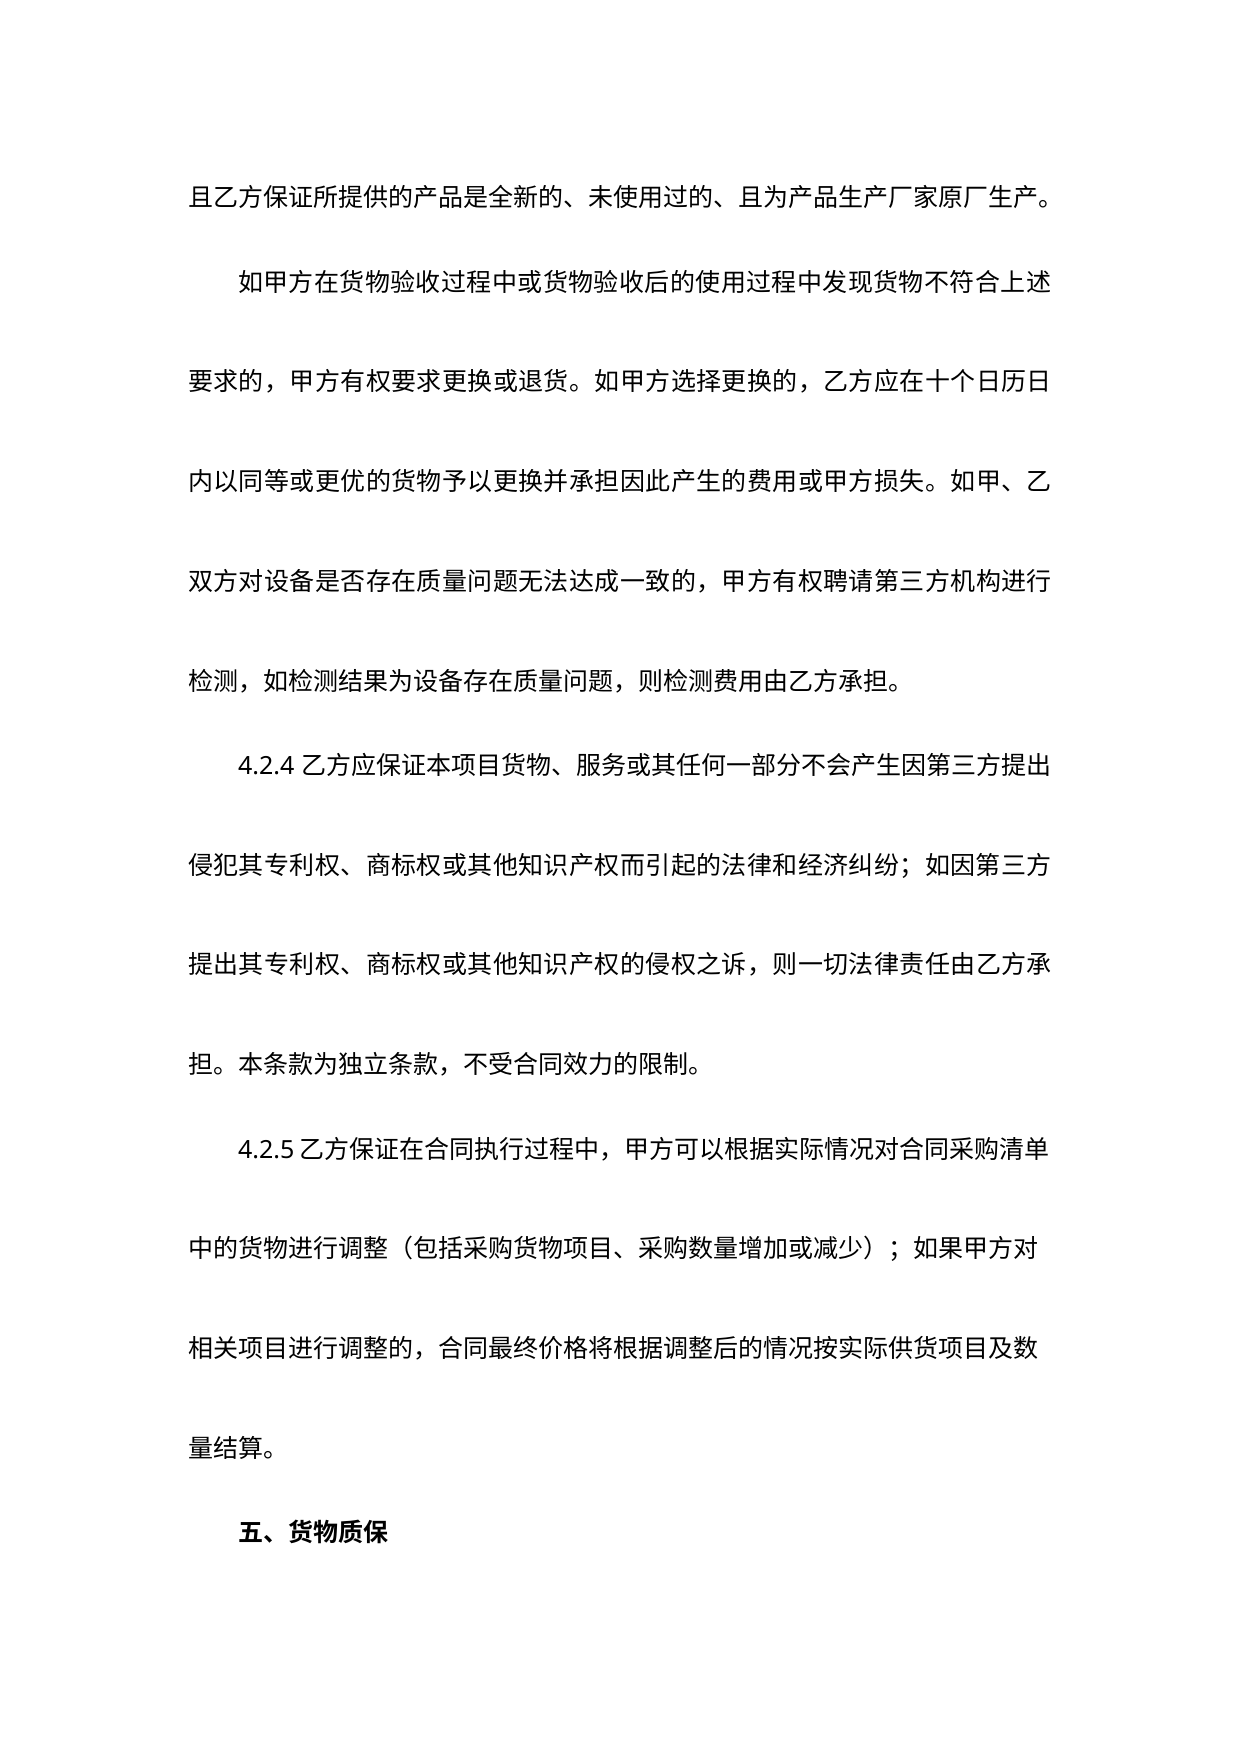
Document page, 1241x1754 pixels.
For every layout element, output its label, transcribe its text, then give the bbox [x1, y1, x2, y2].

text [188, 162, 1052, 229]
text 五、货物质保 [188, 1498, 1052, 1564]
text 如甲方在货物验收过程中或货物验收后的使用过程中发现货物不符合上述要求的，甲方有权要求更换或退货。如甲方选择更换的，乙方应在十个日历日内以同等或更优的货物予以更换并承担因此产生的费用或甲方损失。如甲、乙双方对设备是否存在质量问题无法达成一致的，甲方有权聘请第三方机构进行检测，如检测结果为设备存在质量问题，则检测费用由乙方承担。 [188, 247, 1052, 712]
text 4.2.4 乙方应保证本项目货物、服务或其任何一部分不会产生因第三方提出侵犯其专利权、商标权或其他知识产权而引起的法律和经济纠纷；如因第三方提出其专利权、商标权或其他知识产权的侵权之诉，则一切法律责任由乙方承担。本条款为独立条款，不受合同效力的限制。 [188, 730, 1052, 1096]
text 4.2.5乙方保证在合同执行过程中，甲方可以根据实际情况对合同采购清单中的货物进行调整（包括采购货物项目、采购数量增加或减少）；如果甲方对相关项目进行调整的，合同最终价格将根据调整后的情况按实际供货项目及数量结算。 [188, 1114, 1052, 1479]
